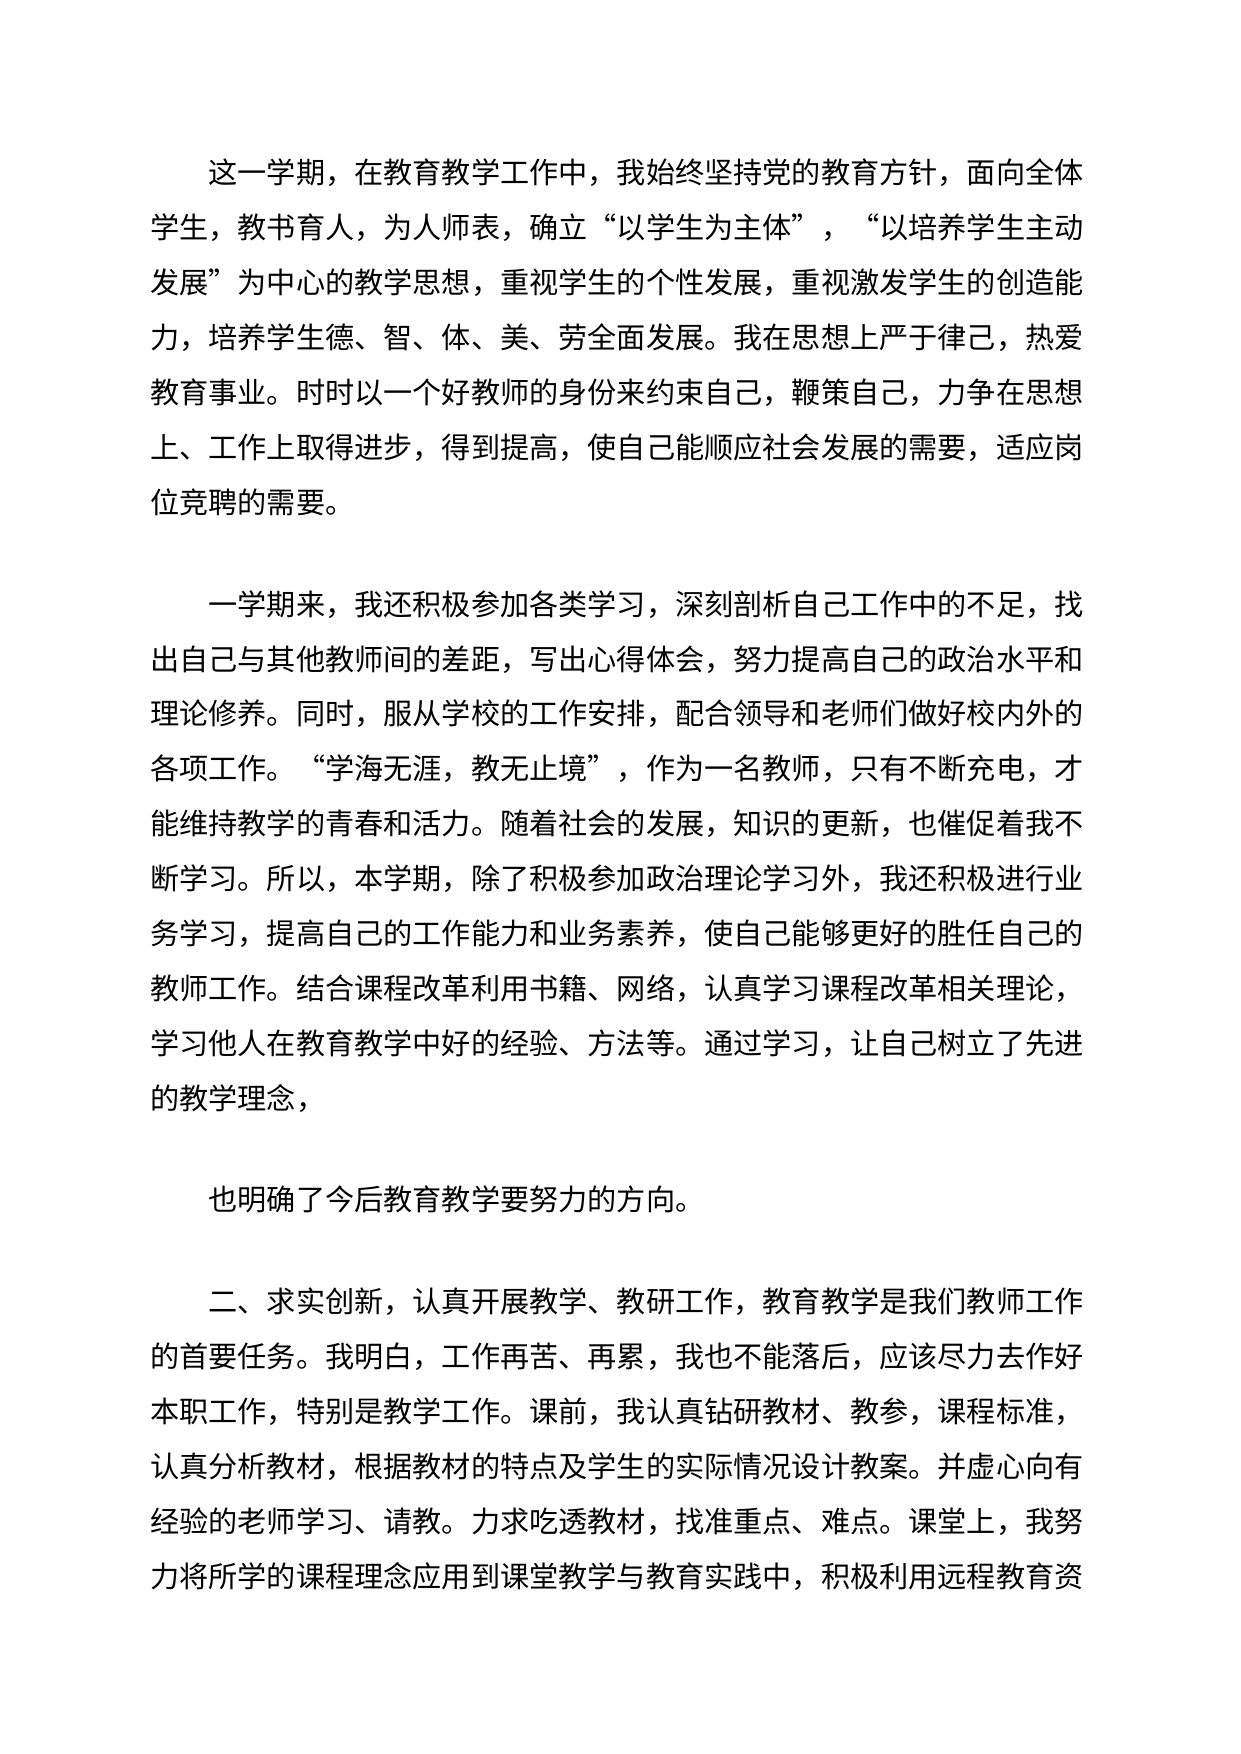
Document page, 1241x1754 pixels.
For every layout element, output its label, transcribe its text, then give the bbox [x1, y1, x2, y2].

text 一学期来，我还积极参加各类学习，深刻剖析自己工作中的不足，找出自己与其他教师间的差距，写出心得体会，努力提高自己的政治水平和理论修养。同时，服从学校的工作安排，配合领导和老师们做好校内外的各项工作。“学海无涯，教无止境”，作为一名教师，只有不断充电，才能维持教学的青春和活力。随着社会的发展，知识的更新，也催促着我不断学习。所以，本学期，除了积极参加政治理论学习外，我还积极进行业务学习，提高自己的工作能力和业务素养，使自己能够更好的胜任自己的教师工作。结合课程改革利用书籍、网络，认真学习课程改革相关理论，学习他人在教育教学中好的经验、方法等。通过学习，让自己树立了先进的教学理念， [150, 581, 1090, 1117]
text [150, 1279, 1090, 1596]
text 也明确了今后教育教学要努力的方向。 [150, 1177, 1090, 1219]
text 这一学期，在教育教学工作中，我始终坚持党的教育方针，面向全体学生，教书育人，为人师表，确立“以学生为主体”，“以培养学生主动发展”为中心的教学思想，重视学生的个性发展，重视激发学生的创造能力，培养学生德、智、体、美、劳全面发展。我在思想上严于律己，热爱教育事业。时时以一个好教师的身份来约束自己，鞭策自己，力争在思想上、工作上取得进步，得到提高，使自己能顺应社会发展的需要，适应岗位竞聘的需要。 [150, 150, 1090, 522]
